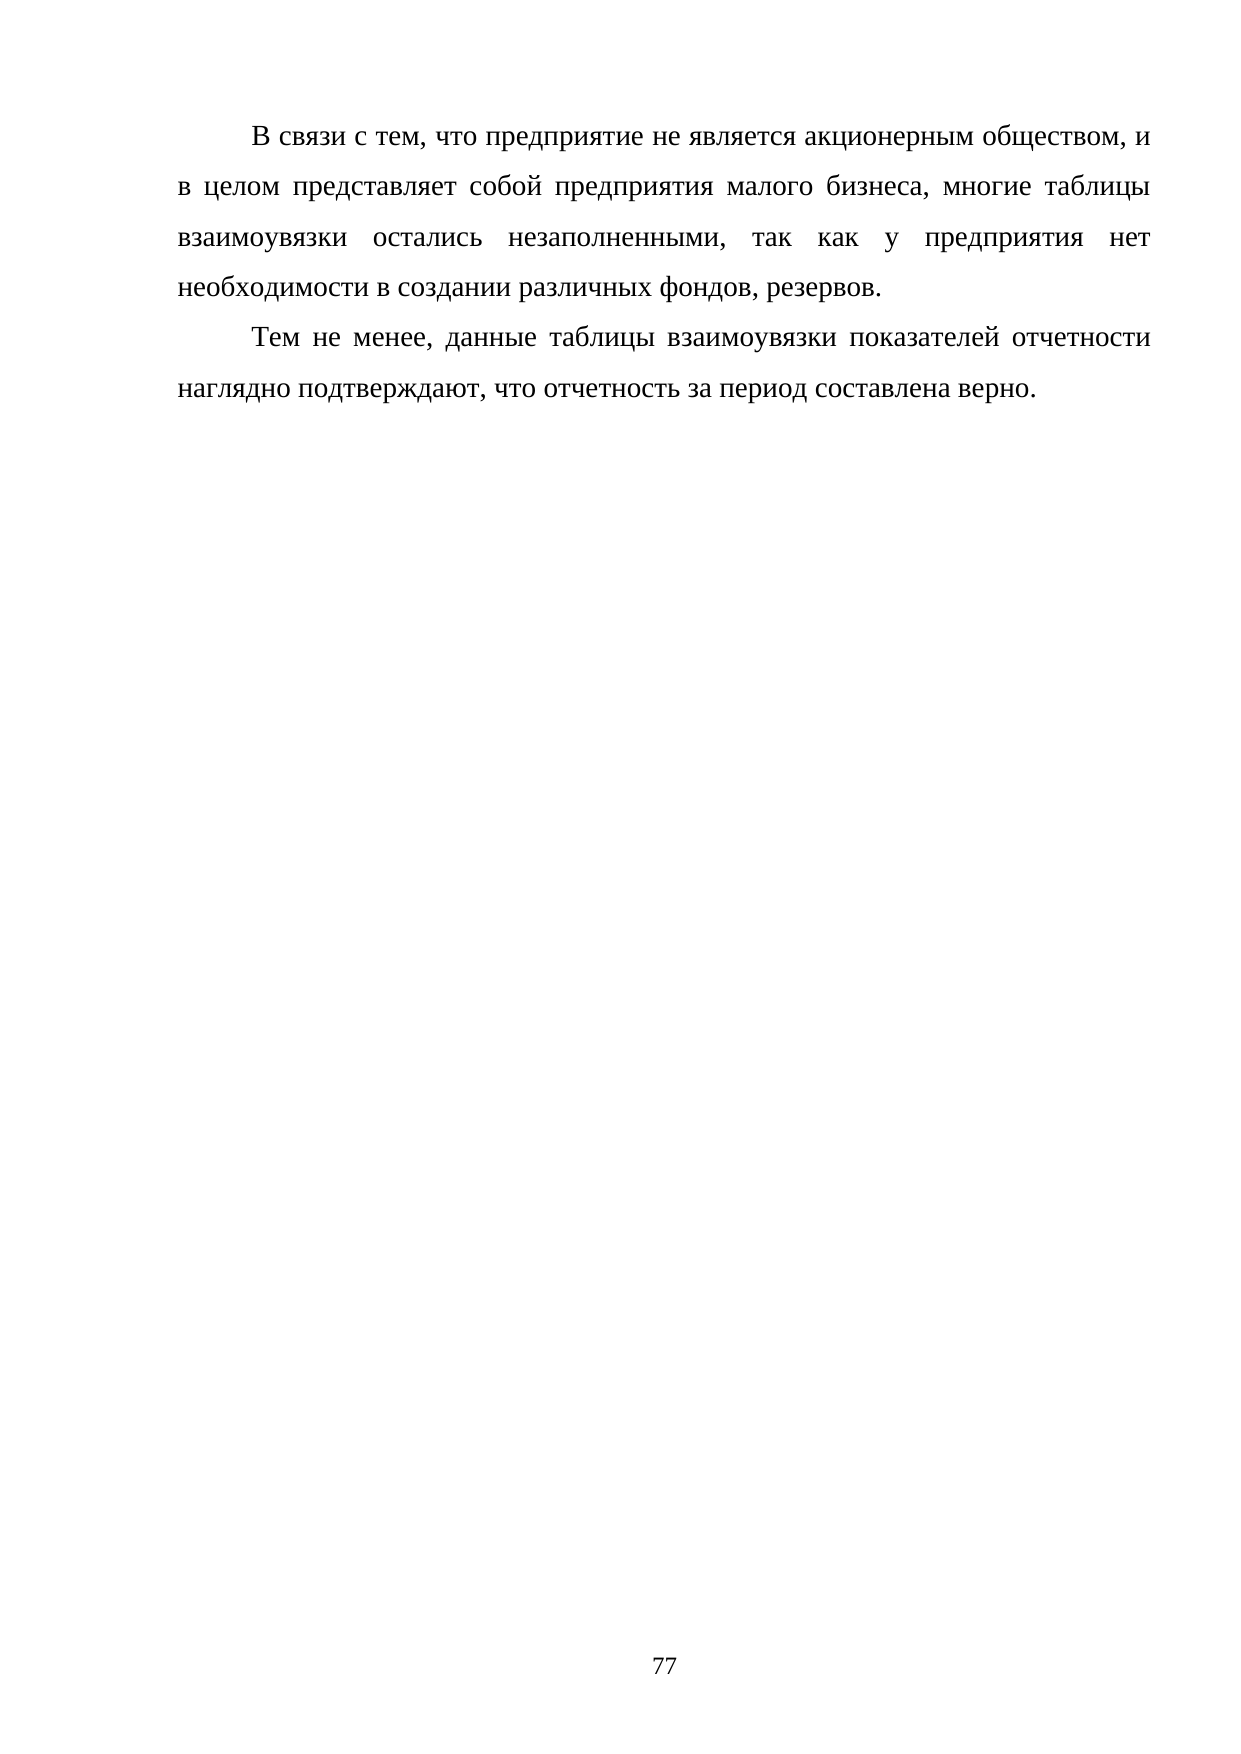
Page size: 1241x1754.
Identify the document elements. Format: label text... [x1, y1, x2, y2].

text Тем не менее, данные таблицы взаимоувязки показателей отчетности наглядно подтверждают, что отчетность за период составлена верно. [177, 319, 1152, 403]
text В связи с тем, что предприятие не является акционерным обществом, и в целом представляет собой предприятия малого бизнеса, многие таблицы взаимоувязки остались незаполненными, так как у предприятия нет необходимости в создании различных фондов, резервов. [177, 118, 1152, 303]
